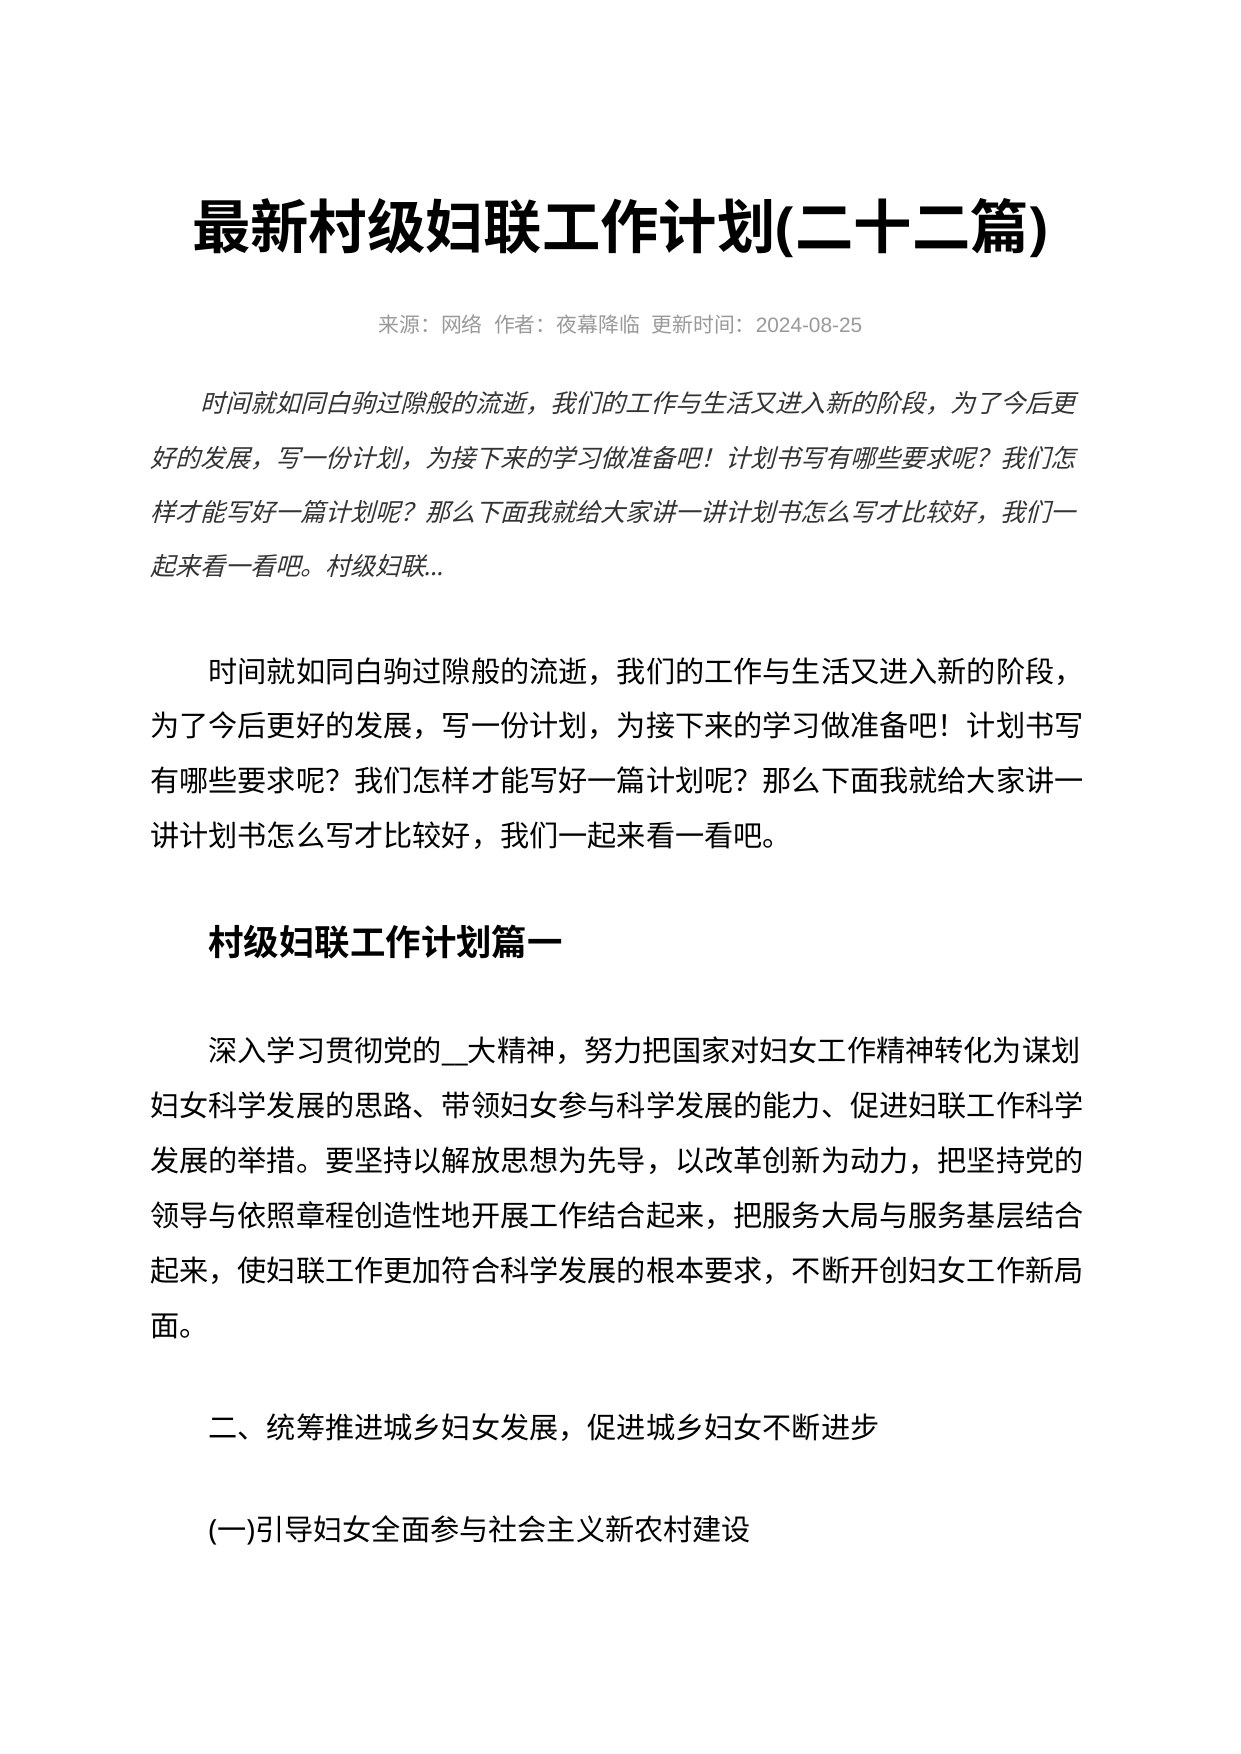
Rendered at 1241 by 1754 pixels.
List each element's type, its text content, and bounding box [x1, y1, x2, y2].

text 二、统筹推进城乡妇女发展，促进城乡妇女不断进步 [150, 1404, 1090, 1447]
text 时间就如同白驹过隙般的流逝，我们的工作与生活又进入新的阶段，为了今后更好的发展，写一份计划，为接下来的学习做准备吧！计划书写有哪些要求呢？我们怎样才能写好一篇计划呢？那么下面我就给大家讲一讲计划书怎么写才比较好，我们一起来看一看吧。 [150, 648, 1090, 855]
subtitle 最新村级妇联工作计划(二十二篇) [150, 181, 1090, 266]
text 深入学习贯彻党的__大精神，努力把国家对妇女工作精神转化为谋划妇女科学发展的思路、带领妇女参与科学发展的能力、促进妇联工作科学发展的举措。要坚持以解放思想为先导，以改革创新为动力，把坚持党的领导与依照章程创造性地开展工作结合起来，把服务大局与服务基层结合起来，使妇联工作更加符合科学发展的根本要求，不断开创妇女工作新局面。 [150, 1028, 1090, 1345]
text 村级妇联工作计划篇一 [150, 914, 1090, 966]
text 时间就如同白驹过隙般的流逝，我们的工作与生活又进入新的阶段，为了今后更好的发展，写一份计划，为接下来的学习做准备吧！计划书写有哪些要求呢？我们怎样才能写好一篇计划呢？那么下面我就给大家讲一讲计划书怎么写才比较好，我们一起来看一看吧。村级妇联... [150, 384, 1090, 583]
text 来源：网络 作者：夜幕降临 更新时间：2024-08-25 [150, 313, 1090, 337]
text (一)引导妇女全面参与社会主义新农村建设 [150, 1506, 1090, 1548]
